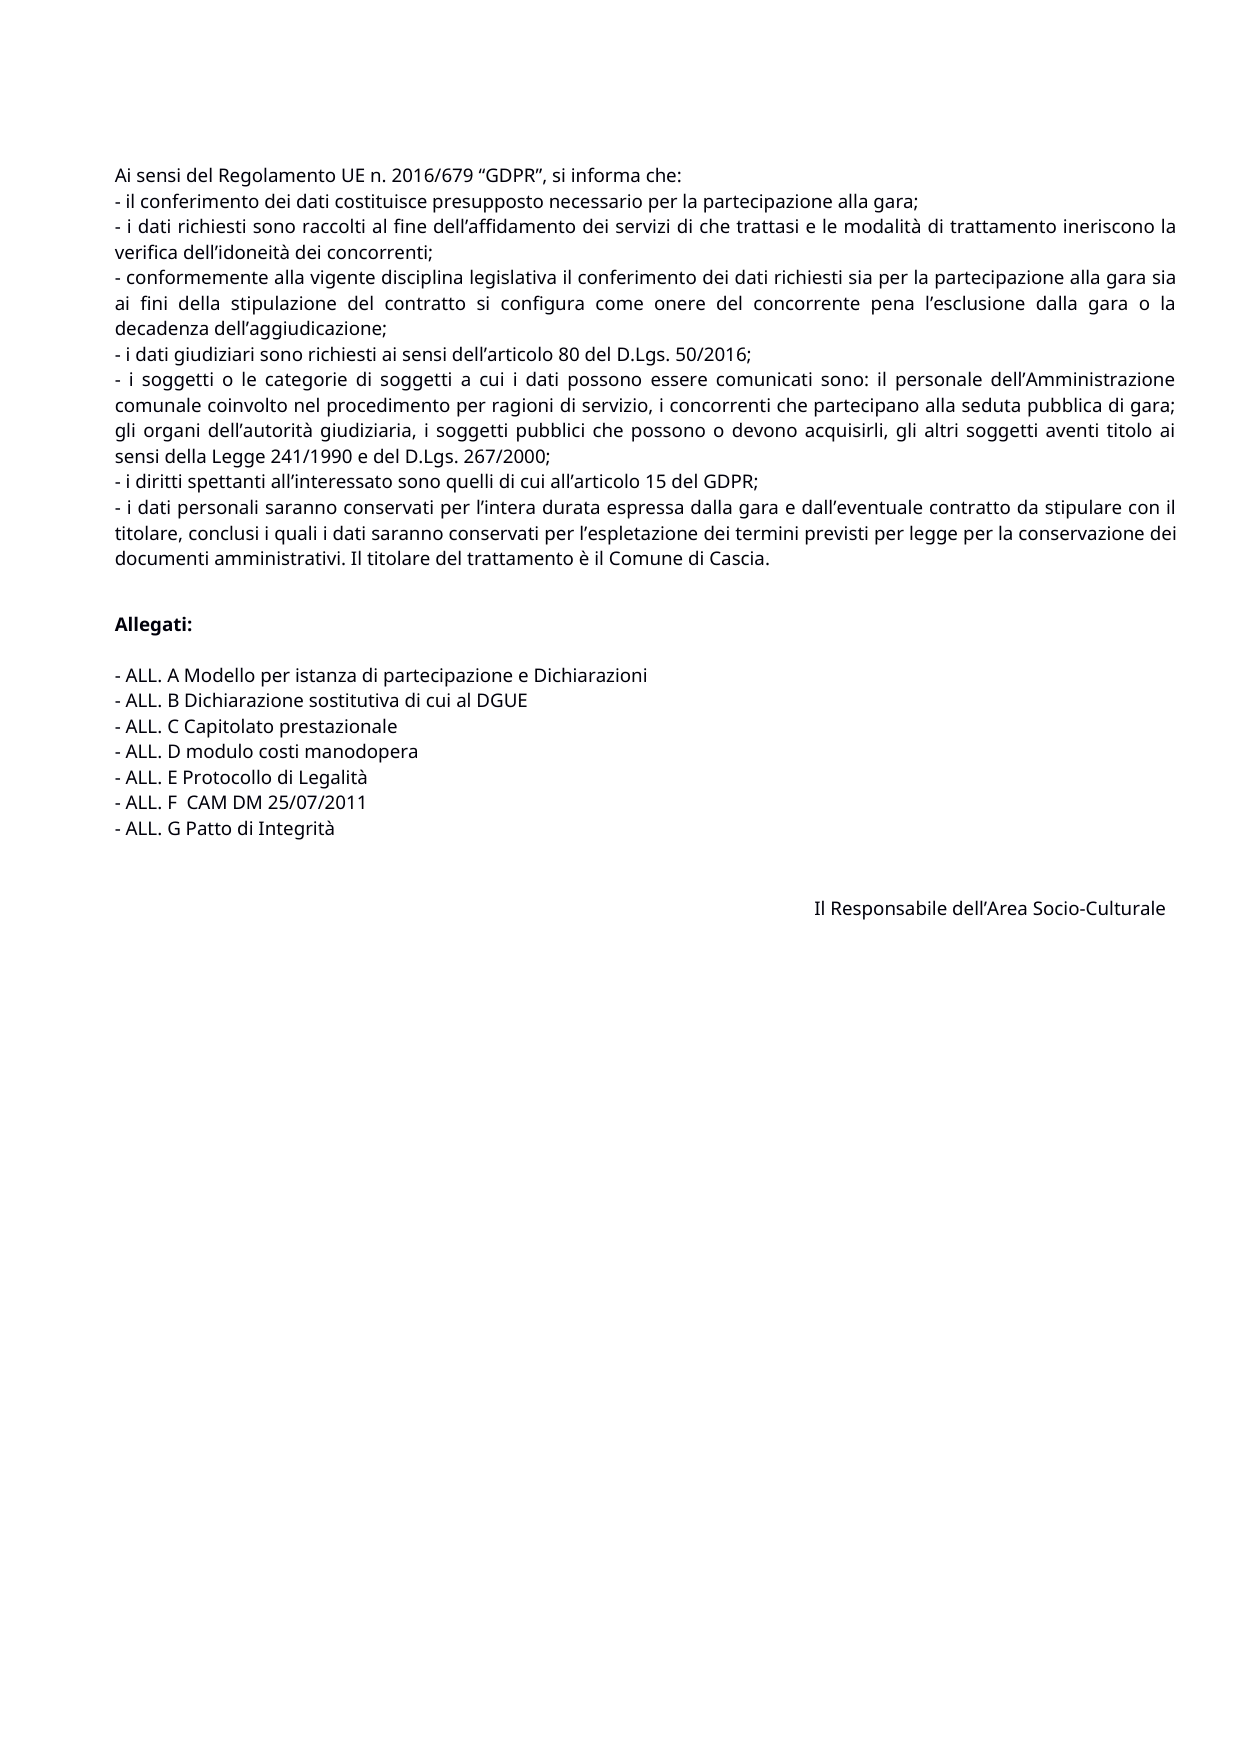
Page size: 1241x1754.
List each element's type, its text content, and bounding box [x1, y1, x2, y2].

text - ALL. C Capitolato prestazionale [114, 713, 1178, 738]
text Allegati: [114, 611, 1178, 636]
text - conformemente alla vigente disciplina legislativa il conferimento dei dati richiesti sia per la partecipazione alla gara sia ai fini della stipulazione del contratto si configura come onere del concorrente pena l’esclusione dalla gara o la decadenza dell’aggiudicazione; [114, 264, 1178, 341]
text Il Responsabile dell’Area Socio-Culturale [114, 895, 1166, 921]
text Ai sensi del Regolamento UE n. 2016/679 “GDPR”, si informa che: [114, 162, 1178, 188]
text - i soggetti o le categorie di soggetti a cui i dati possono essere comunicati sono: il personale dell’Amministrazione comunale coinvolto nel procedimento per ragioni di servizio, i concorrenti che partecipano alla seduta pubblica di gara; gli organi dell’autorità giudiziaria, i soggetti pubblici che possono o devono acquisirli, gli altri soggetti aventi titolo ai sensi della Legge 241/1990 e del D.Lgs. 267/2000; [114, 367, 1178, 469]
text - il conferimento dei dati costituisce presupposto necessario per la partecipazione alla gara; [114, 188, 1178, 213]
text - ALL. G Patto di Integrità [114, 815, 1178, 841]
text - ALL. B Dichiarazione sostitutiva di cui al DGUE [114, 687, 1178, 713]
text - ALL. D modulo costi manodopera [114, 738, 1178, 764]
text - i dati personali saranno conservati per l’intera durata espressa dalla gara e dall’eventuale contratto da stipulare con il titolare, conclusi i quali i dati saranno conservati per l’espletazione dei termini previsti per legge per la conservazione dei documenti amministrativi. Il titolare del trattamento è il Comune di Cascia. [114, 494, 1178, 571]
text - ALL. E Protocollo di Legalità [114, 764, 1178, 789]
text - i dati richiesti sono raccolti al fine dell’affidamento dei servizi di che trattasi e le modalità di trattamento ineriscono la verifica dell’idoneità dei concorrenti; [114, 213, 1178, 264]
text - i diritti spettanti all’interessato sono quelli di cui all’articolo 15 del GDPR; [114, 469, 1178, 494]
text - ALL. F CAM DM 25/07/2011 [114, 789, 1178, 815]
text - i dati giudiziari sono richiesti ai sensi dell’articolo 80 del D.Lgs. 50/2016; [114, 341, 1178, 367]
text - ALL. A Modello per istanza di partecipazione e Dichiarazioni [114, 662, 1178, 687]
